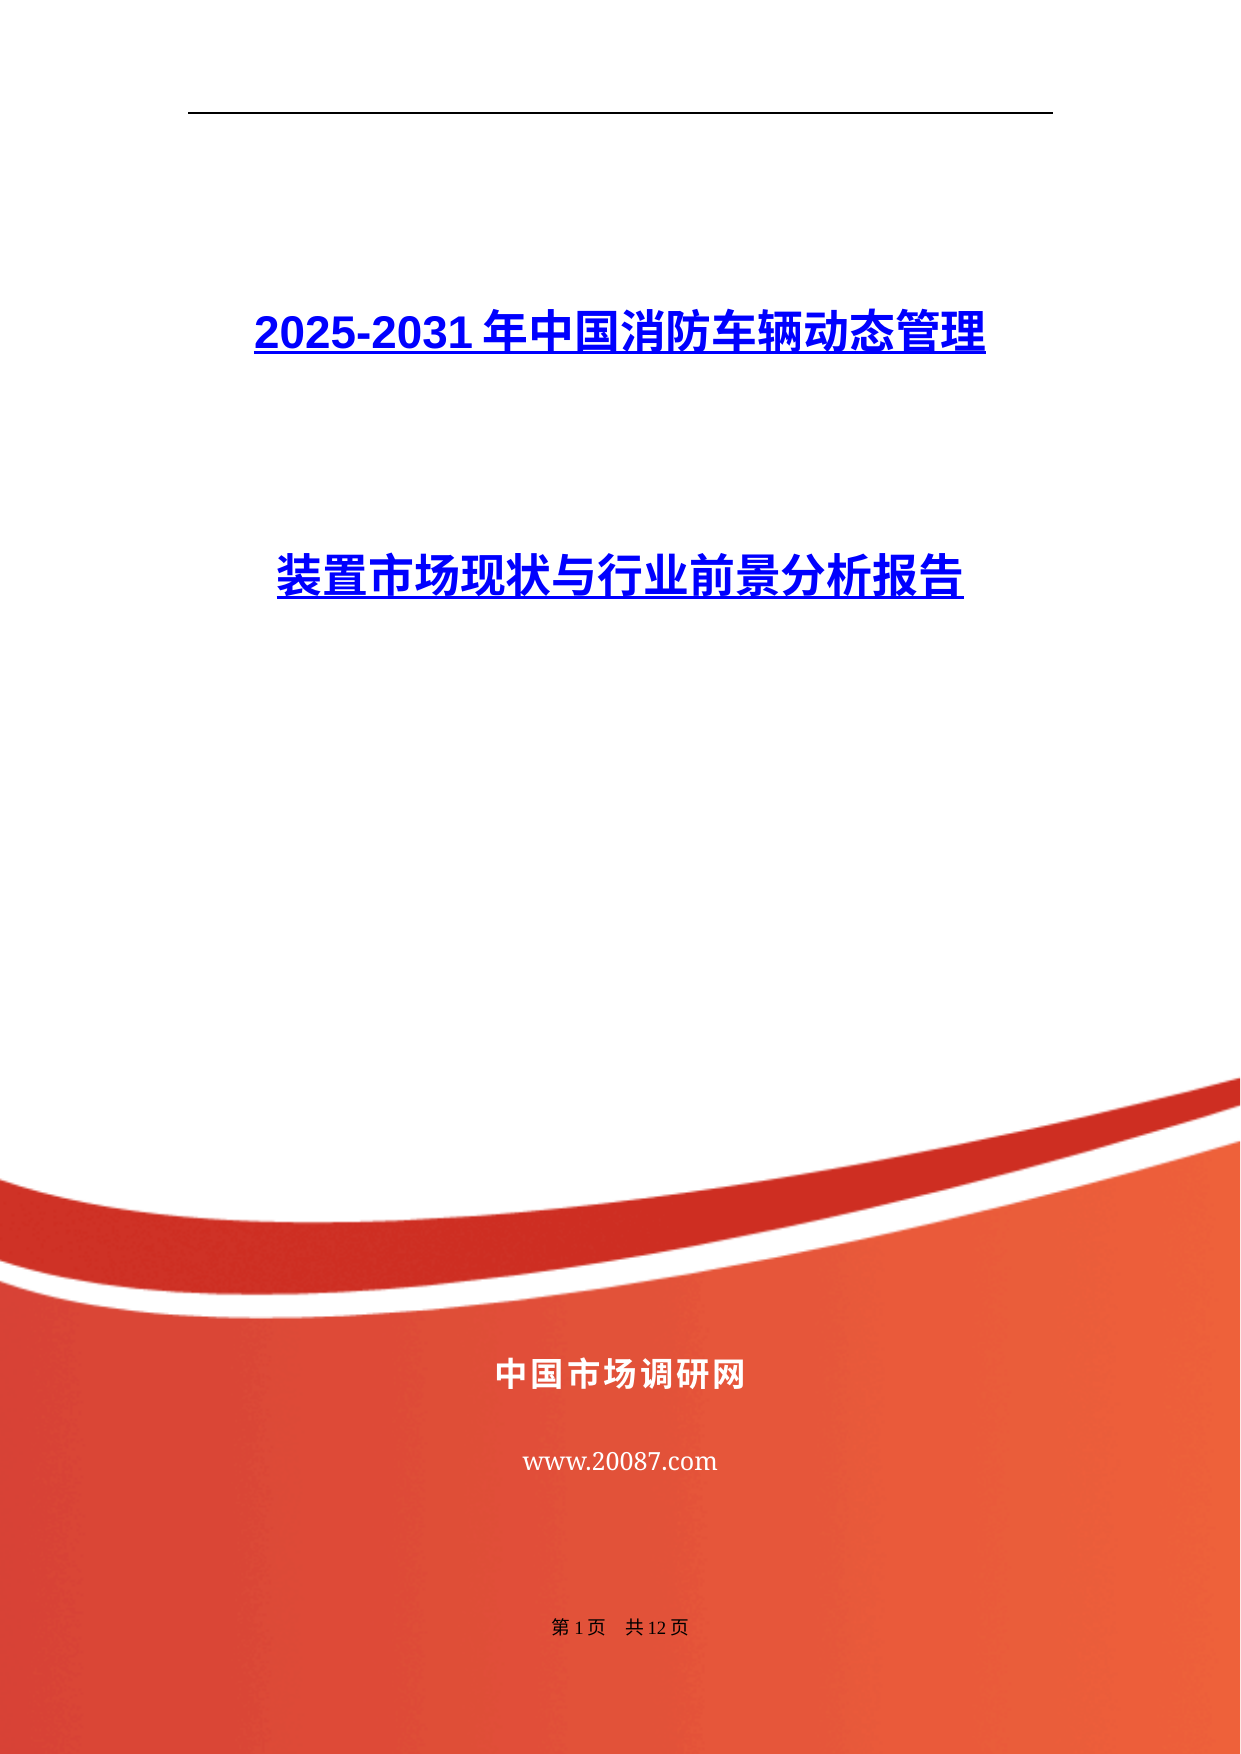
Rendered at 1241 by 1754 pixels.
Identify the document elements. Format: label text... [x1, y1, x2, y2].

text www.20087.com [187, 1428, 1053, 1493]
picture [0, 1006, 1241, 1754]
table_header 2025-2031年中国消防车辆动态管理装置市场现状与行业前景分析报告 [188, 207, 1053, 773]
subtitle 中国市场调研网 [187, 1339, 1053, 1404]
